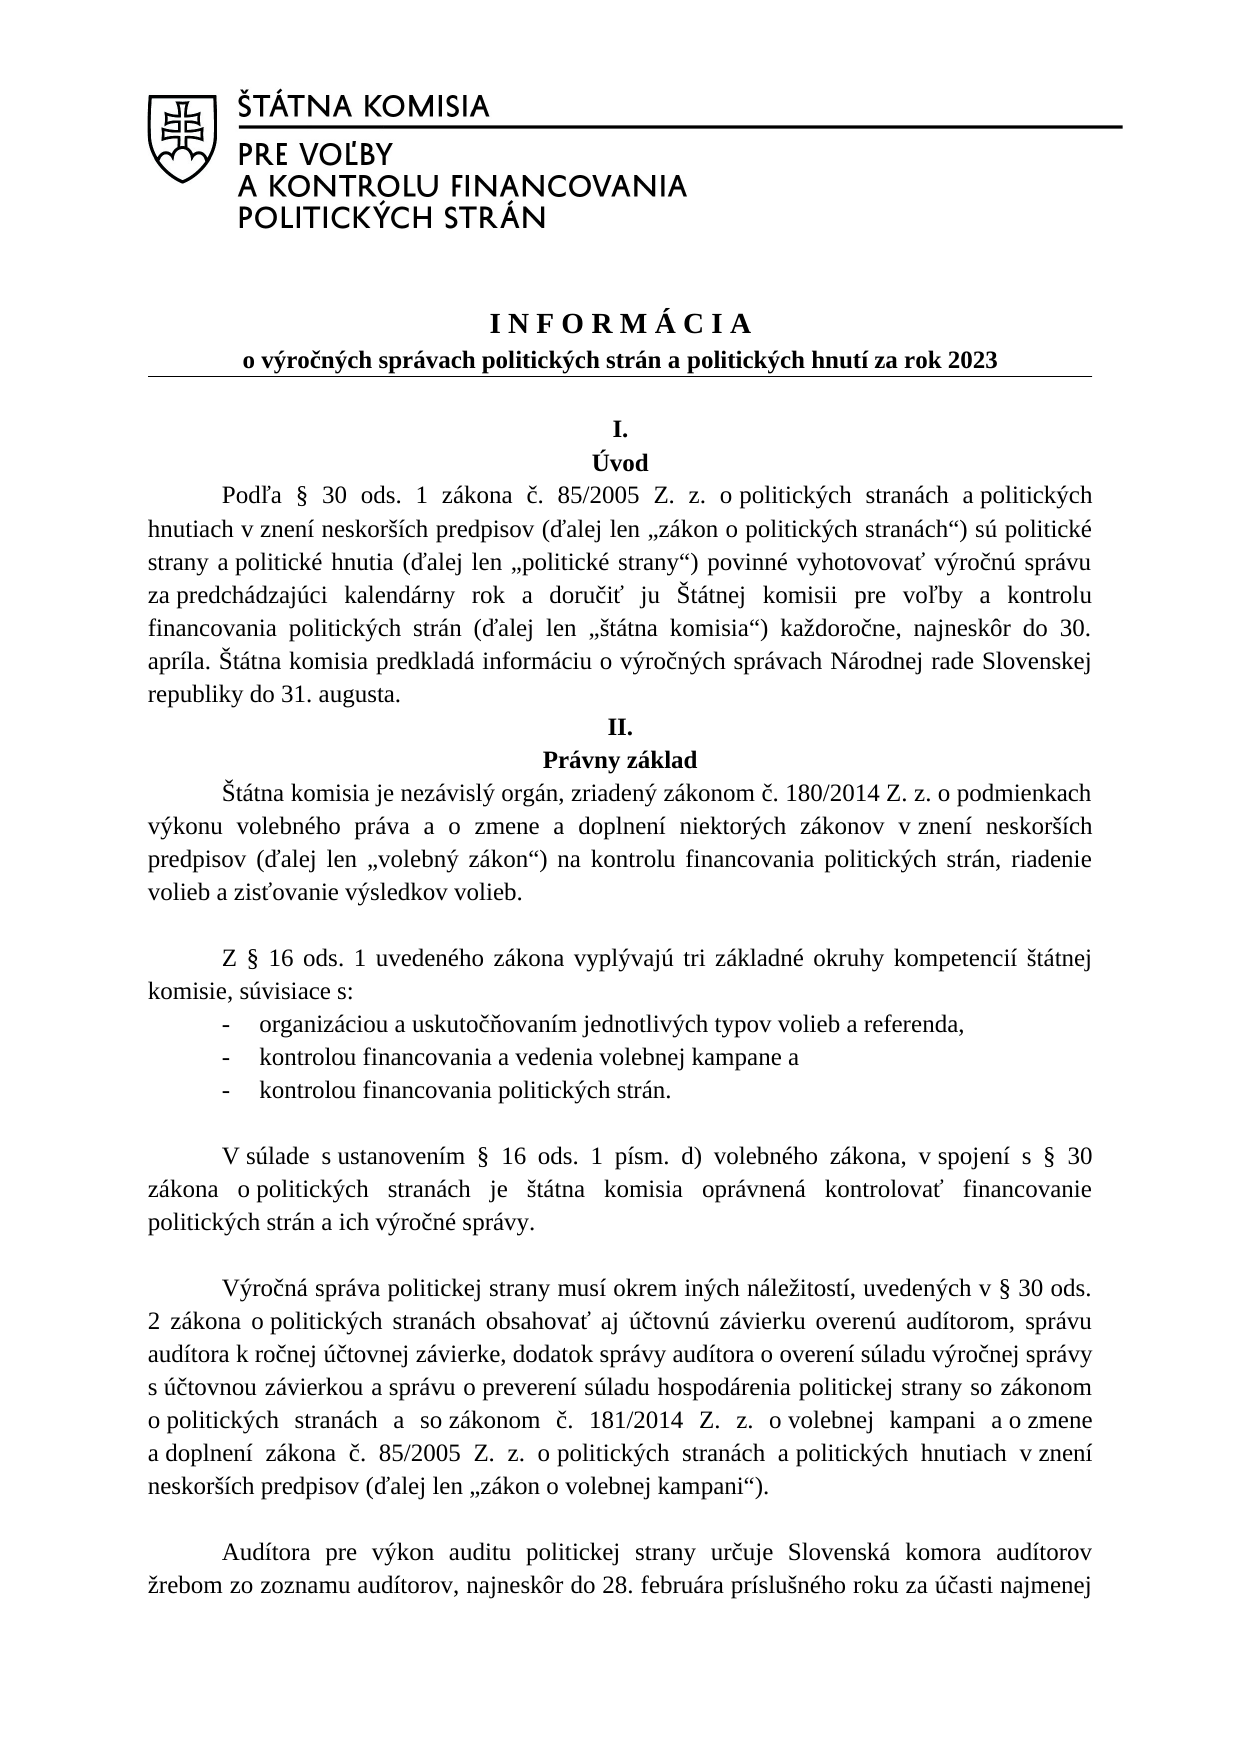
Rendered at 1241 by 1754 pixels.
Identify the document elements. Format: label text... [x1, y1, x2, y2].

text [148, 1537, 1092, 1599]
title I N F O R M Á C I A [148, 306, 1092, 340]
list kontrolou financovania a vedenia volebnej kampane a [222, 1042, 1092, 1071]
text V súlade s ustanovením § 16 ods. 1 písm. d) volebného zákona, v spojení s § 30 zákona o politických stranách je štátna komisia oprávnená kontrolovať financovanie politických strán a ich výročné správy. [148, 1141, 1092, 1236]
picture [147, 87, 1123, 230]
text II. [148, 712, 1092, 741]
text Právny základ [148, 745, 1092, 773]
text Štátna komisia je nezávislý orgán, zriadený zákonom č. 180/2014 Z. z. o podmienkach výkonu volebného práva a o zmene a doplnení niektorých zákonov v znení neskorších predpisov (ďalej len „volebný zákon“) na kontrolu financovania politických strán, riadenie volieb a zisťovanie výsledkov volieb. [148, 778, 1092, 906]
list organizáciou a uskutočňovaním jednotlivých typov volieb a referenda, [222, 1009, 1092, 1038]
text Výročná správa politickej strany musí okrem iných náležitostí, uvedených v § 30 ods. 2 zákona o politických stranách obsahovať aj účtovnú závierku overenú audítorom, správu audítora k ročnej účtovnej závierke, dodatok správy audítora o overení súladu výročnej správy s účtovnou závierkou a správu o preverení súladu hospodárenia politickej strany so zákonom o politických stranách a so zákonom č. 181/2014 Z. z. o volebnej kampani a o zmene a doplnení zákona č. 85/2005 Z. z. o politických stranách a politických hnutiach v znení neskorších predpisov (ďalej len „zákon o volebnej kampani“). [148, 1273, 1092, 1500]
text o výročných správach politických strán a politických hnutí za rok 2023 [148, 345, 1092, 376]
text Z § 16 ods. 1 uvedeného zákona vyplývajú tri základné okruhy kompetencií štátnej komisie, súvisiace s: [148, 943, 1092, 1005]
list kontrolou financovania politických strán. [222, 1075, 1092, 1104]
text Podľa § 30 ods. 1 zákona č. 85/2005 Z. z. o politických stranách a politických hnutiach v znení neskorších predpisov (ďalej len „zákon o politických stranách“) sú politické strany a politické hnutia (ďalej len „politické strany“) povinné vyhotovovať výročnú správu za predchádzajúci kalendárny rok a doručiť ju Štátnej komisii pre voľby a kontrolu financovania politických strán (ďalej len „štátna komisia“) každoročne, najneskôr do 30. apríla. Štátna komisia predkladá informáciu o výročných správach Národnej rade Slovenskej republiky do 31. augusta. [148, 481, 1092, 707]
text Úvod [148, 448, 1092, 476]
text I. [148, 414, 1092, 443]
